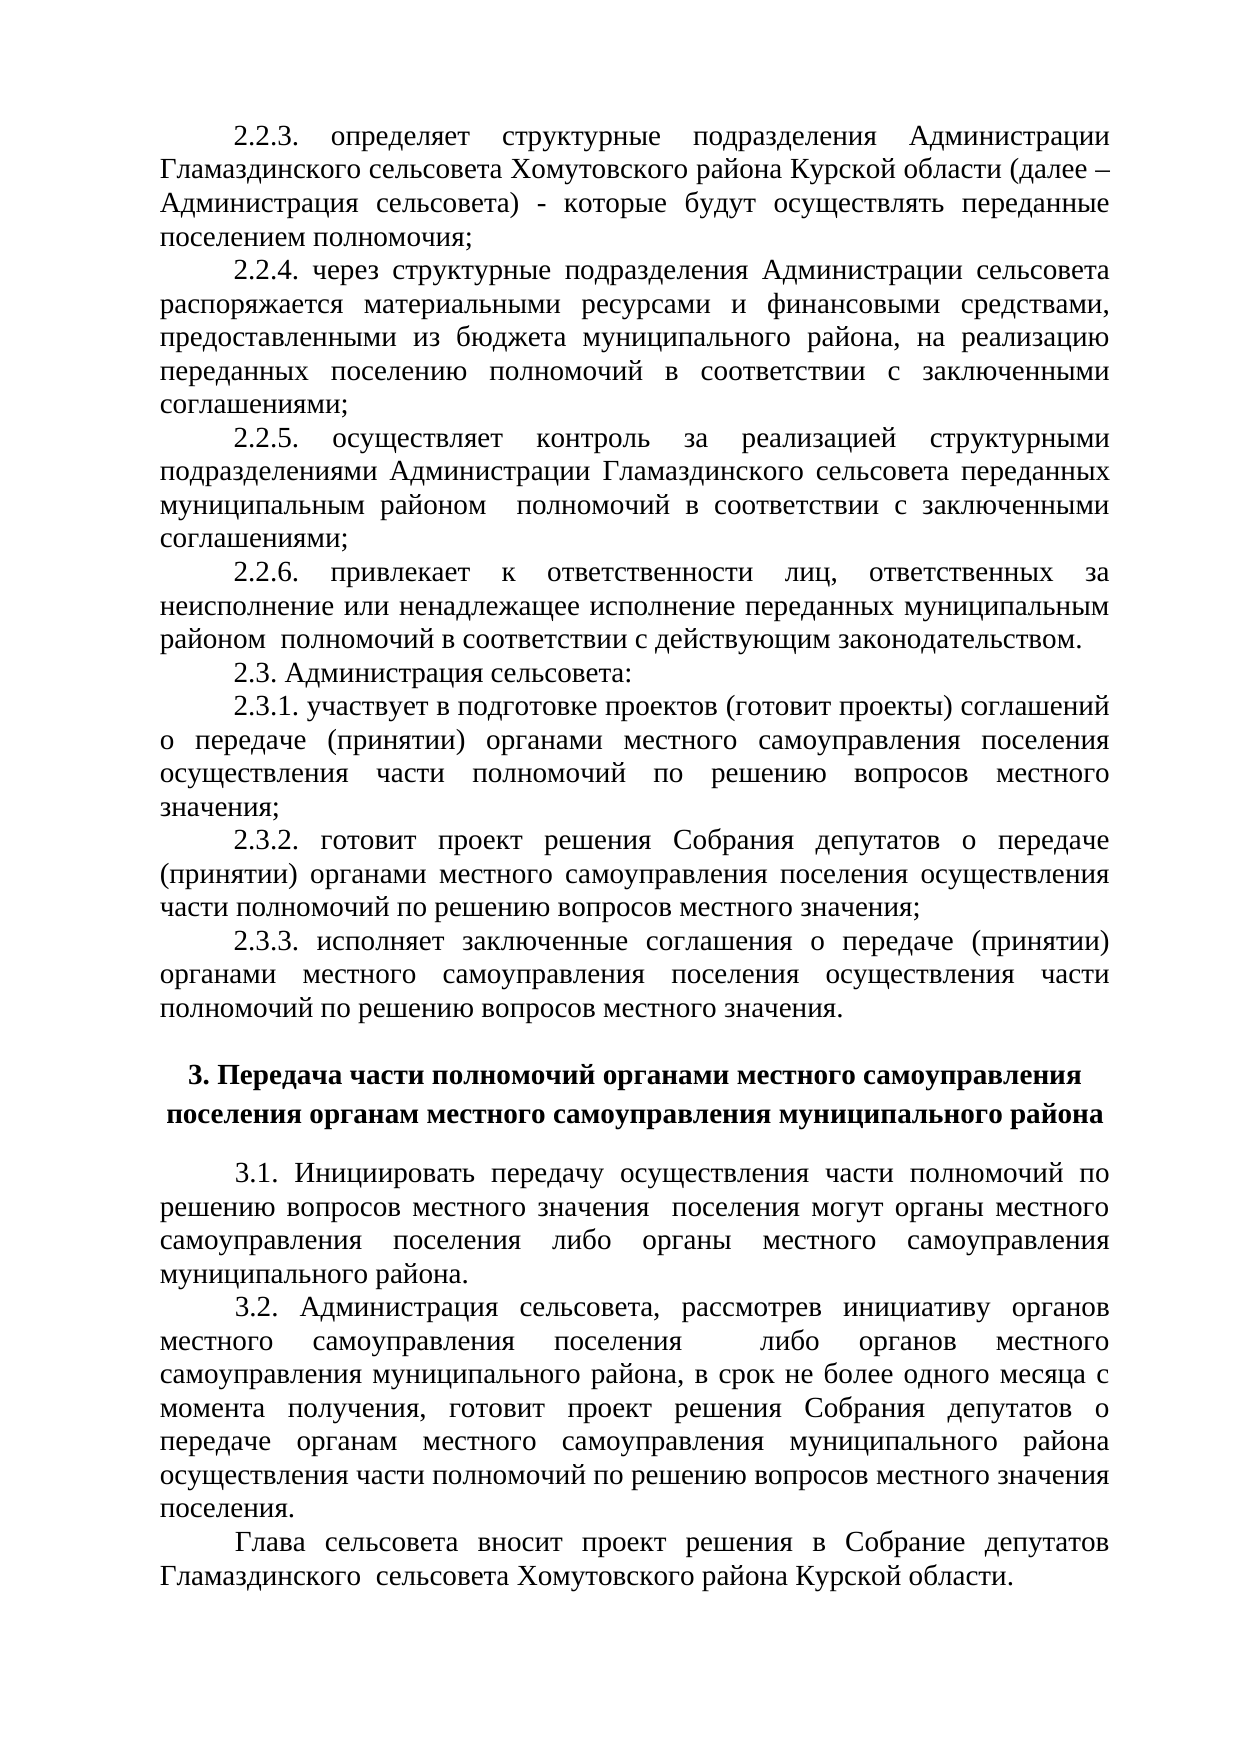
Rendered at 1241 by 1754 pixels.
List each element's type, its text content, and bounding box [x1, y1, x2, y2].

text Глава сельсовета вносит проект решения в Собрание депутатов Гламаздинского сельсовета Хомутовского района Курской области. [159, 1524, 1110, 1591]
text 2.2.5. осуществляет контроль за реализацией структурными подразделениями Администрации Гламаздинского сельсовета переданных муниципальным районом полномочий в соответствии с заключенными соглашениями; [159, 420, 1110, 554]
text 2.3.1. участвует в подготовке проектов (готовит проекты) соглашений о передаче (принятии) органами местного самоуправления поселения осуществления части полномочий по решению вопросов местного значения; [159, 688, 1110, 822]
text 2.3. Администрация сельсовета: [159, 655, 1110, 688]
text 3. Передача части полномочий органами местного самоуправления поселения органам местного самоуправления муниципального района [159, 1057, 1110, 1129]
text 3.1. Инициировать передачу осуществления части полномочий по решению вопросов местного значения поселения могут органы местного самоуправления поселения либо органы местного самоуправления муниципального района. [159, 1155, 1110, 1289]
text 2.2.4. через структурные подразделения Администрации сельсовета распоряжается материальными ресурсами и финансовыми средствами, предоставленными из бюджета муниципального района, на реализацию переданных поселению полномочий в соответствии с заключенными соглашениями; [159, 252, 1110, 420]
text 2.2.6. привлекает к ответственности лиц, ответственных за неисполнение или ненадлежащее исполнение переданных муниципальным районом полномочий в соответствии с действующим законодательством. [159, 554, 1110, 655]
text 2.3.2. готовит проект решения Собрания депутатов о передаче (принятии) органами местного самоуправления поселения осуществления части полномочий по решению вопросов местного значения; [159, 822, 1110, 923]
text 3.2. Администрация сельсовета, рассмотрев инициативу органов местного самоуправления поселения либо органов местного самоуправления муниципального района, в срок не более одного месяца с момента получения, готовит проект решения Собрания депутатов о передаче органам местного самоуправления муниципального района осуществления части полномочий по решению вопросов местного значения поселения. [159, 1289, 1110, 1524]
text 2.3.3. исполняет заключенные соглашения о передаче (принятии) органами местного самоуправления поселения осуществления части полномочий по решению вопросов местного значения. [159, 923, 1110, 1024]
text 2.2.3. определяет структурные подразделения Администрации Гламаздинского сельсовета Хомутовского района Курской области (далее – Администрация сельсовета) - которые будут осуществлять переданные поселением полномочия; [159, 118, 1110, 252]
